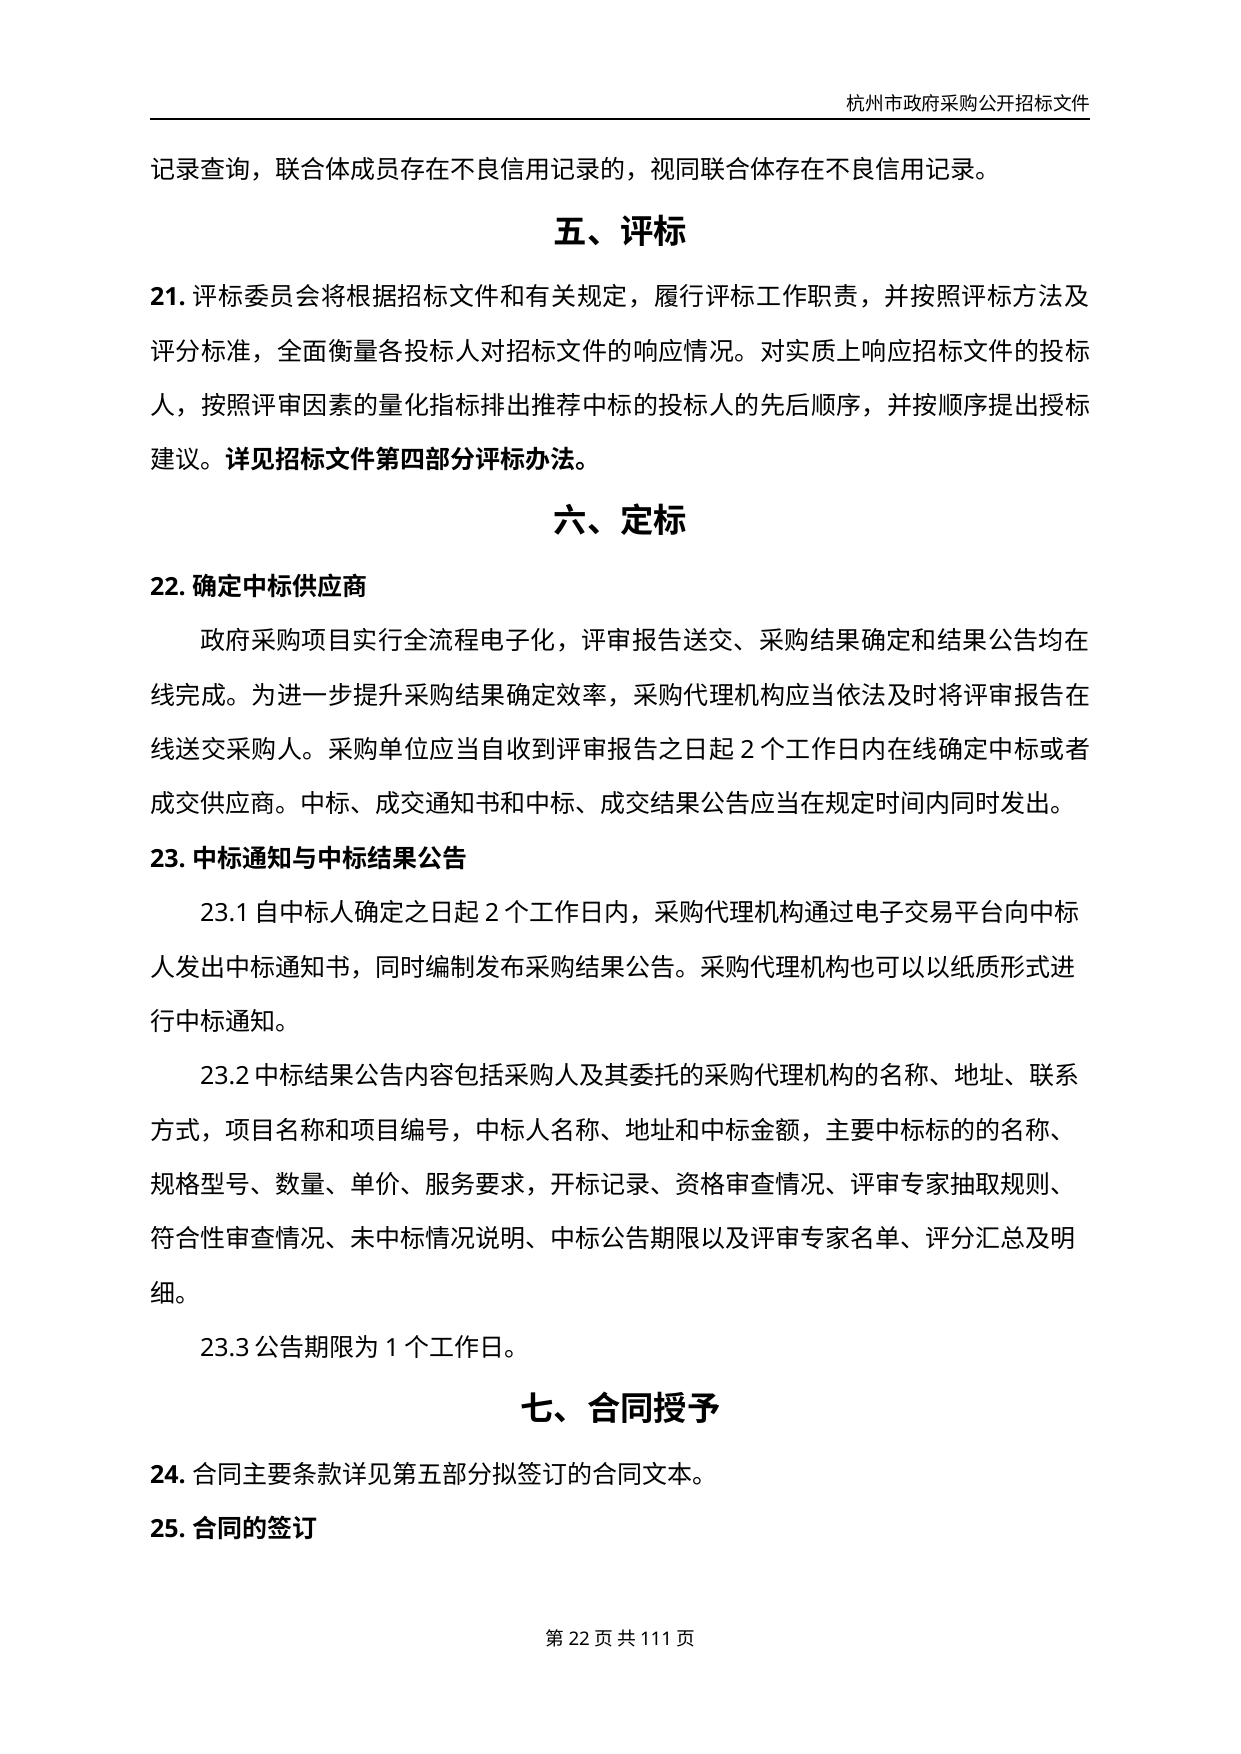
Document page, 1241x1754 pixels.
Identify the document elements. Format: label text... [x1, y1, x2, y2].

text 23.3公告期限为1个工作日。 [150, 1328, 1090, 1364]
text 23. 中标通知与中标结果公告 [150, 838, 1090, 874]
text 24. 合同主要条款详见第五部分拟签订的合同文本。 [150, 1454, 1090, 1491]
text 七、合同授予 [150, 1382, 1090, 1430]
text 政府采购项目实行全流程电子化，评审报告送交、采购结果确定和结果公告均在线完成。为进一步提升采购结果确定效率，采购代理机构应当依法及时将评审报告在线送交采购人。采购单位应当自收到评审报告之日起2个工作日内在线确定中标或者成交供应商。中标、成交通知书和中标、成交结果公告应当在规定时间内同时发出。 [150, 621, 1090, 820]
text 21. 评标委员会将根据招标文件和有关规定，履行评标工作职责，并按照评标方法及评分标准，全面衡量各投标人对招标文件的响应情况。对实质上响应招标文件的投标人，按照评审因素的量化指标排出推荐中标的投标人的先后顺序，并按顺序提出授标建议。详见招标文件第四部分评标办法。 [150, 277, 1090, 476]
text 六、定标 [150, 494, 1090, 542]
text 23.1自中标人确定之日起2个工作日内，采购代理机构通过电子交易平台向中标人发出中标通知书，同时编制发布采购结果公告。采购代理机构也可以以纸质形式进行中标通知。 [150, 893, 1090, 1038]
text 23.2中标结果公告内容包括采购人及其委托的采购代理机构的名称、地址、联系方式，项目名称和项目编号，中标人名称、地址和中标金额，主要中标标的的名称、规格型号、数量、单价、服务要求，开标记录、资格审查情况、评审专家抽取规则、符合性审查情况、未中标情况说明、中标公告期限以及评审专家名单、评分汇总及明细。 [150, 1056, 1090, 1309]
text 22. 确定中标供应商 [150, 566, 1090, 603]
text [150, 150, 1090, 186]
text 25. 合同的签订 [150, 1509, 1090, 1545]
text 五、评标 [150, 204, 1090, 253]
